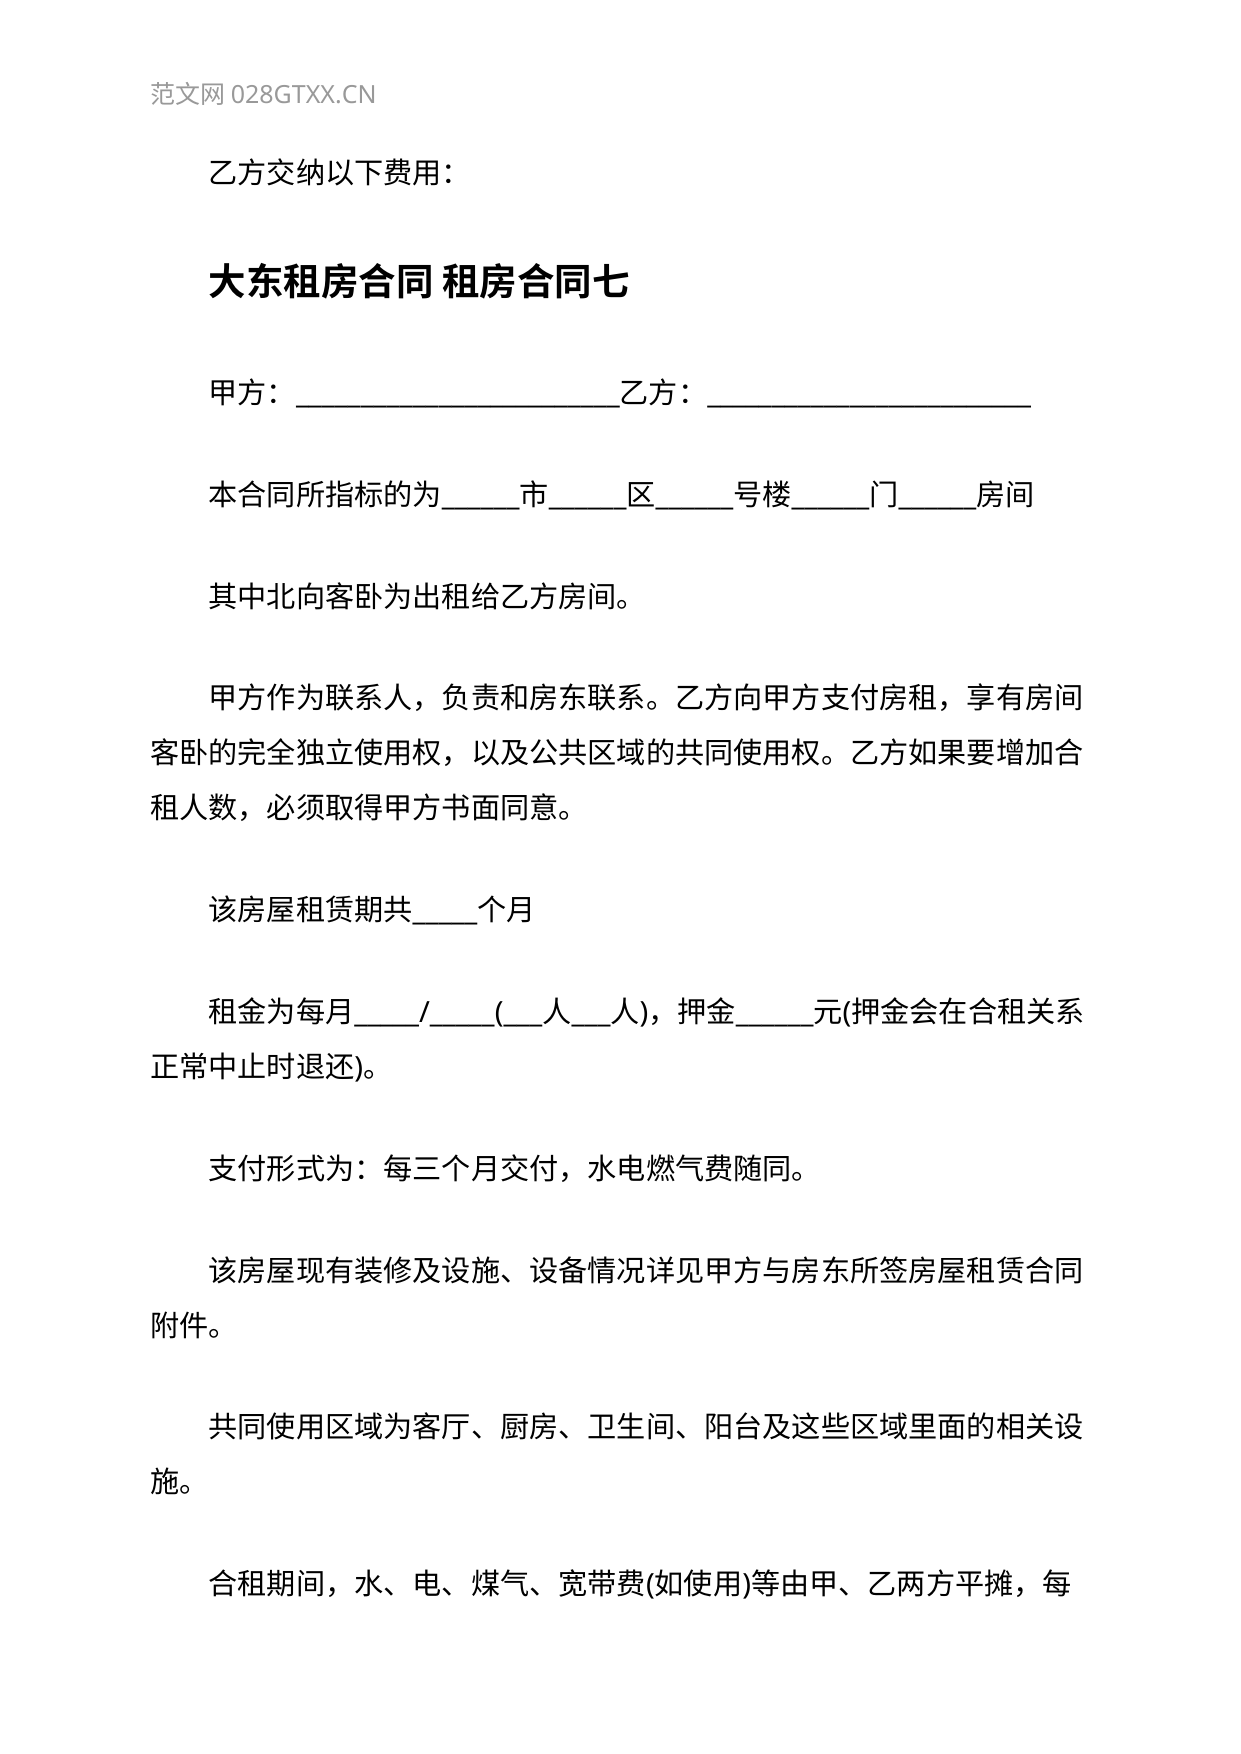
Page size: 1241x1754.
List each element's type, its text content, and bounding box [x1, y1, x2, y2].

text 甲方：_________________________乙方：_________________________ [150, 369, 1090, 412]
text 大东租房合同 租房合同七 [150, 252, 1090, 306]
text 本合同所指标的为______市______区______号楼______门______房间 [150, 471, 1090, 513]
text 租金为每月_____/_____(___人___人)，押金______元(押金会在合租关系正常中止时退还)。 [150, 988, 1090, 1086]
text 支付形式为：每三个月交付，水电燃气费随同。 [150, 1145, 1090, 1188]
text 乙方交纳以下费用： [150, 150, 1090, 192]
text 其中北向客卧为出租给乙方房间。 [150, 573, 1090, 615]
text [150, 1561, 1090, 1603]
text 甲方作为联系人，负责和房东联系。乙方向甲方支付房租，享有房间客卧的完全独立使用权，以及公共区域的共同使用权。乙方如果要增加合租人数，必须取得甲方书面同意。 [150, 675, 1090, 827]
text 该房屋现有装修及设施、设备情况详见甲方与房东所签房屋租赁合同附件。 [150, 1247, 1090, 1344]
text 共同使用区域为客厅、厨房、卫生间、阳台及这些区域里面的相关设施。 [150, 1404, 1090, 1501]
text 该房屋租赁期共_____个月 [150, 886, 1090, 929]
